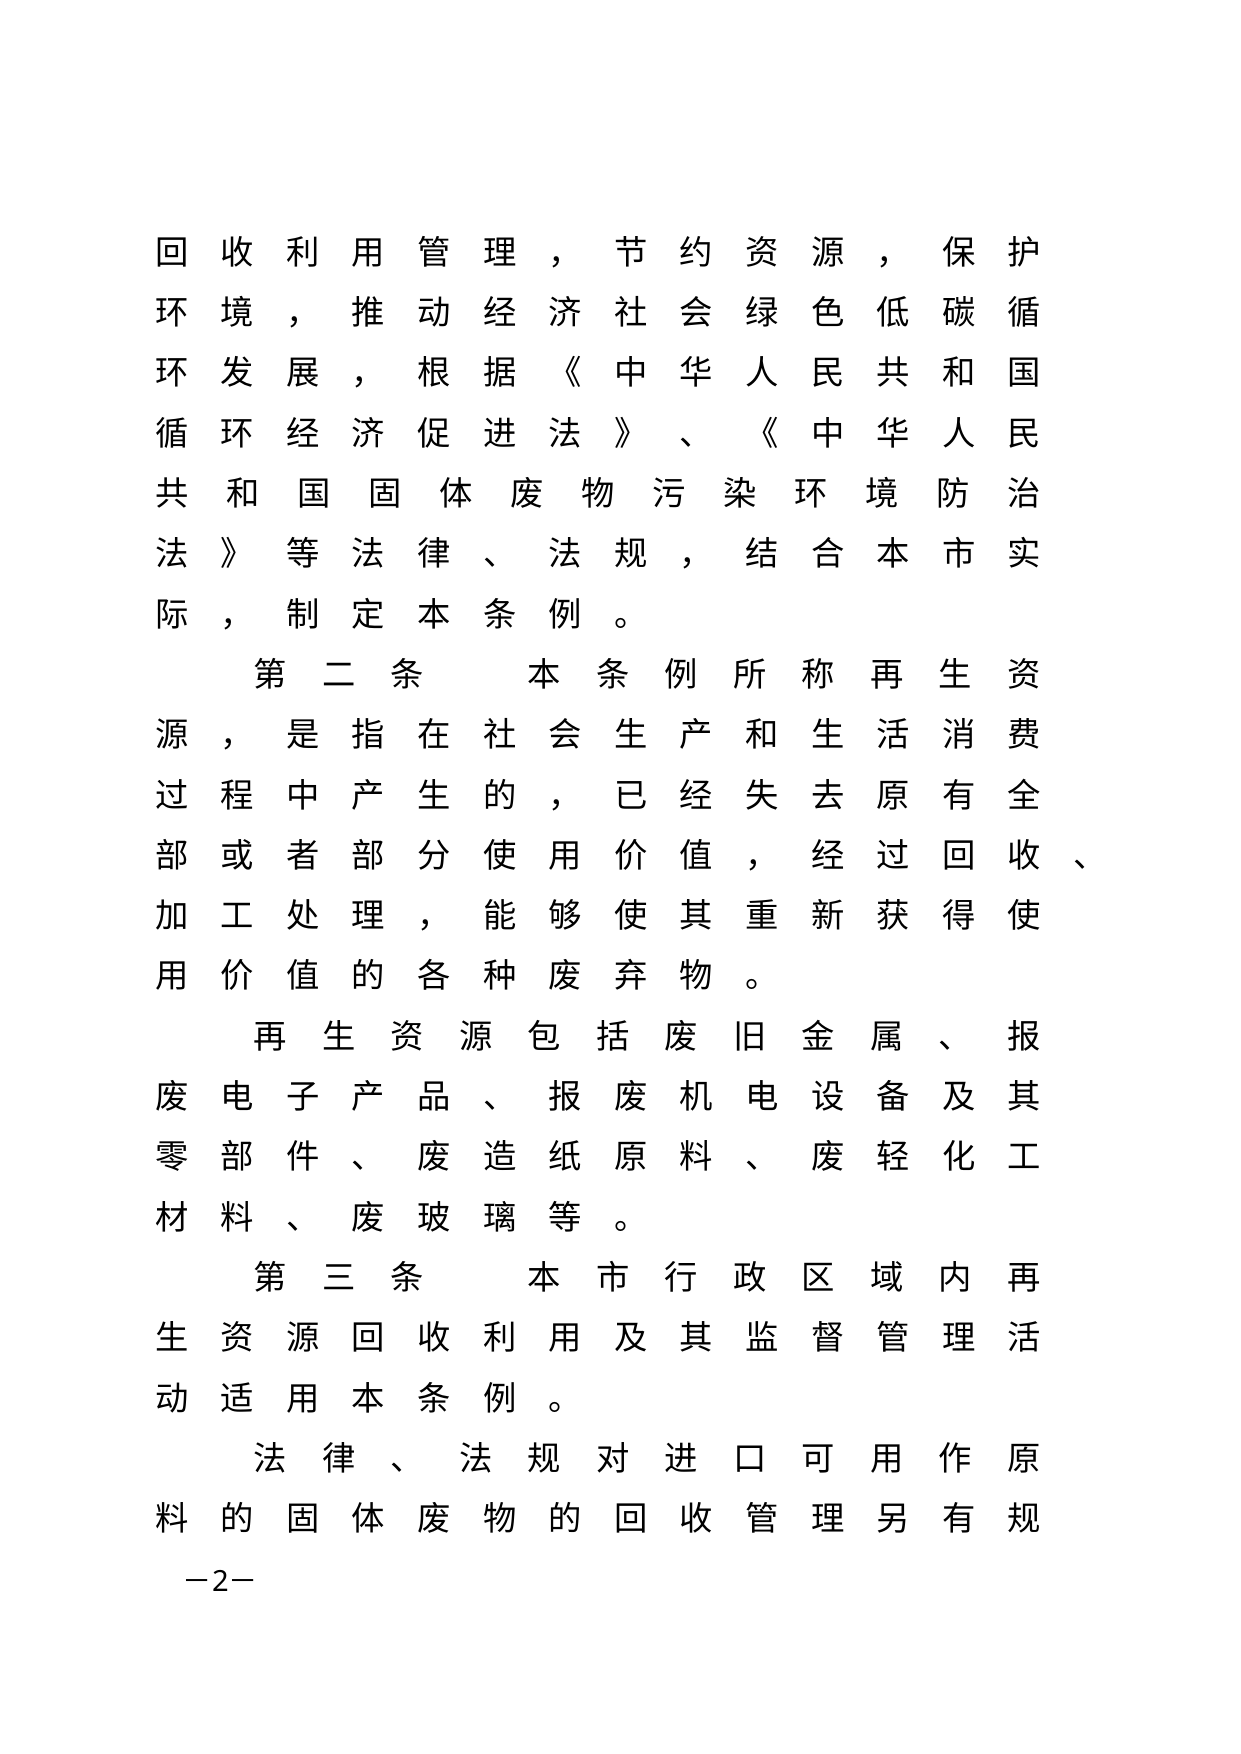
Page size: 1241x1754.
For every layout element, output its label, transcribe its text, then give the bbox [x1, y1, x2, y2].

text 第三条 本市行政区域内再生资源回收利用及其监督管理活动适用本条例。 [155, 1245, 1073, 1426]
text 再生资源包括废旧金属、报废电子产品、报废机电设备及其零部件、废造纸原料、废轻化工材料、废玻璃等。 [155, 1003, 1073, 1245]
text 法律、法规对进口可用作原料的固体废物的回收管理另有规定的，从其规定。 [155, 1426, 1073, 1546]
text 第二条 本条例所称再生资源，是指在社会生产和生活消费过程中产生的，已经失去原有全部或者部分使用价值，经过回收、加工处理，能够使其重新获得使用价值的各种废弃物。 [155, 642, 1073, 1003]
text 第一条 为了加强再生资源回收利用管理，节约资源，保护环境，推动经济社会绿色低碳循环发展，根据《中华人民共和国循环经济促进法》、《中华人民共和国固体废物污染环境防治法》等法律、法规，结合本市实际，制定本条例。 [155, 219, 1073, 642]
